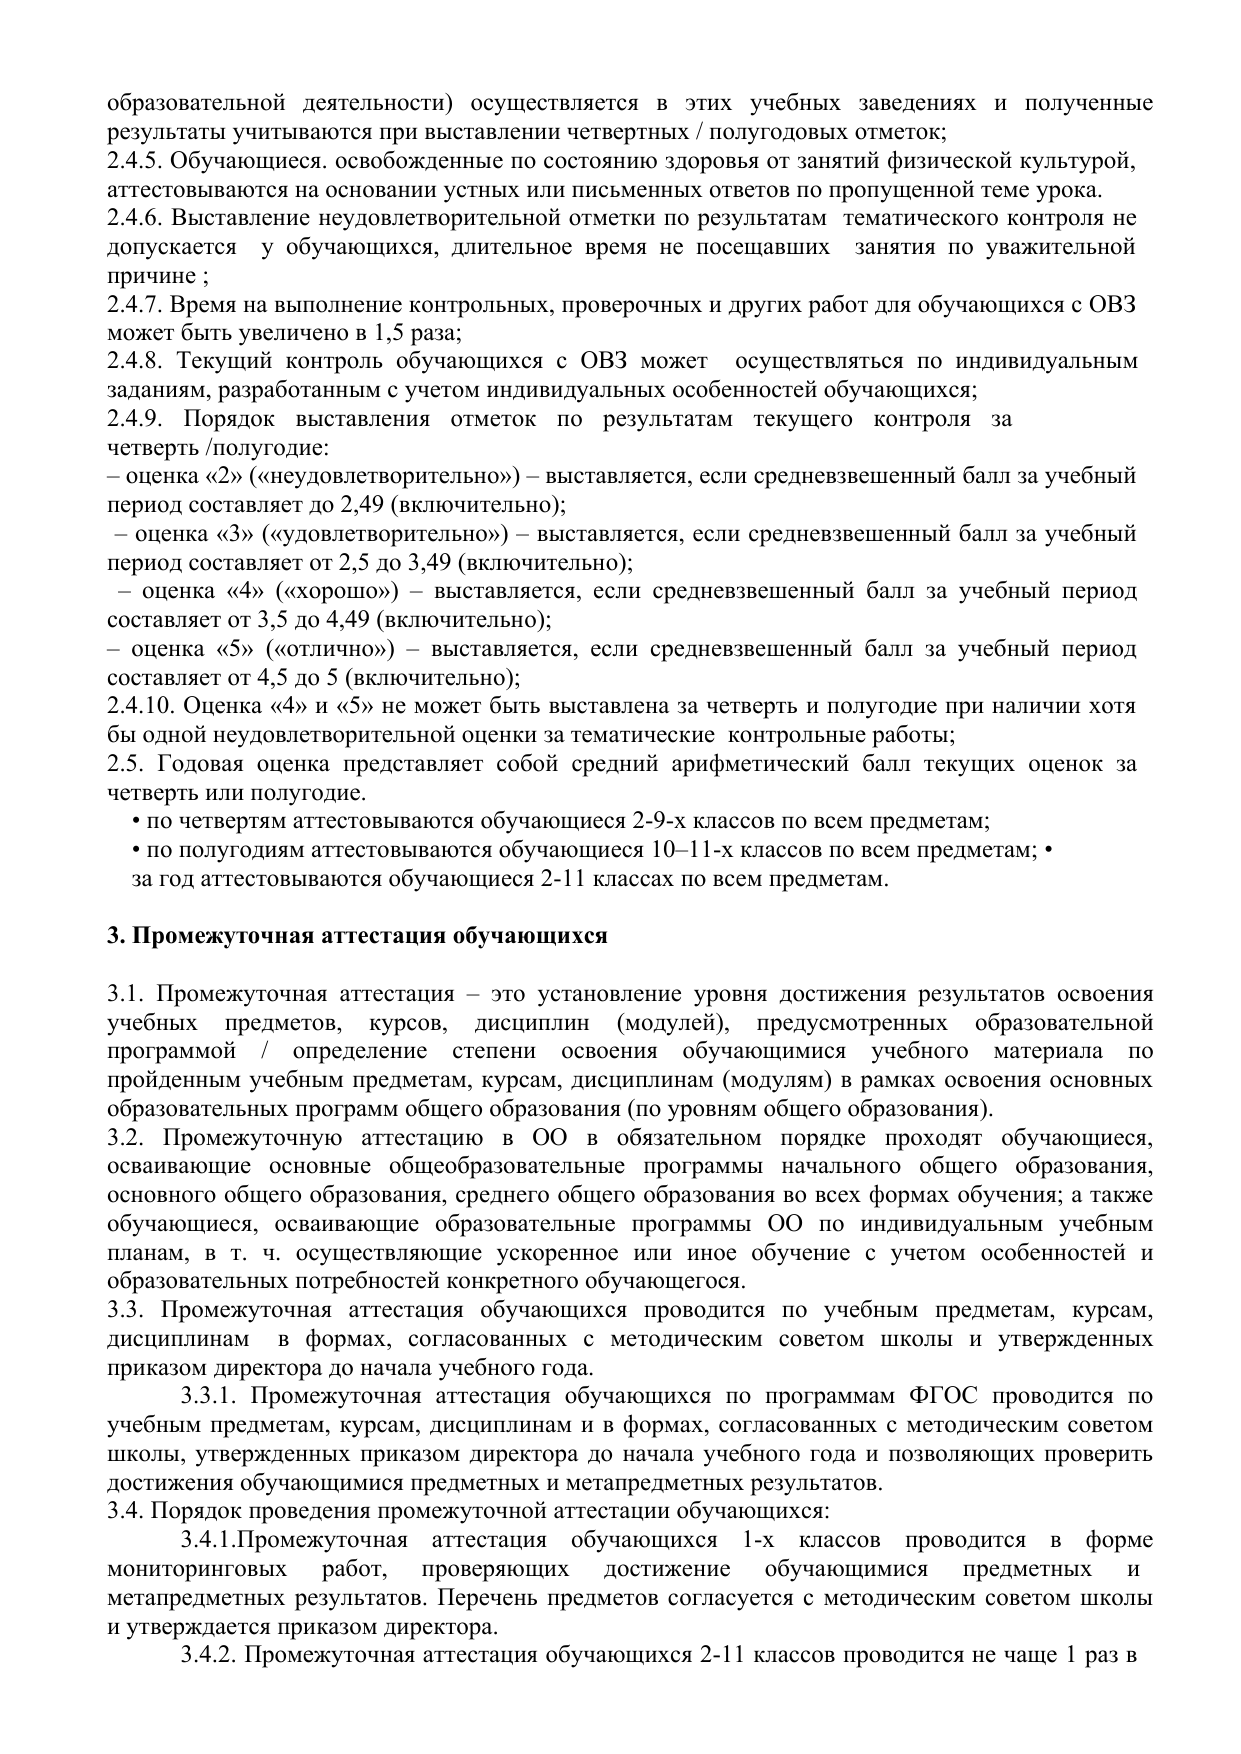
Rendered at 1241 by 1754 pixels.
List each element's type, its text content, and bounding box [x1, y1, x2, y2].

text – оценка «5» («отлично») – выставляется, если средневзвешенный балл за учебный период составляет от 4,5 до 5 (включительно); [107, 633, 1157, 691]
text – оценка «3» («удовлетворительно») – выставляется, если средневзвешенный балл за учебный период составляет от 2,5 до 3,49 (включительно); [107, 518, 1157, 576]
text 3. Промежуточная аттестация обучающихся [107, 921, 1154, 949]
text 3.2. Промежуточную аттестацию в ОО в обязательном порядке проходят обучающиеся, осваивающие основные общеобразовательные программы начального общего образования, основного общего образования, среднего общего образования во всех формах обучения; а также обучающиеся, осваивающие образовательные программы ОО по индивидуальным учебным планам, в т. ч. осуществляющие ускоренное или иное обучение с учетом особенностей и образовательных потребностей конкретного обучающегося. [107, 1122, 1154, 1294]
text 2.4.5. Обучающиеся. освобожденные по состоянию здоровья от занятий физической культурой, аттестовываются на основании устных или письменных ответов по пропущенной теме урока. 2.4.6. Выставление неудовлетворительной отметки по результатам тематического контроля не допускается у обучающихся, длительное время не посещавших занятия по уважительной причине ; [107, 145, 1158, 289]
text – оценка «2» («неудовлетворительно») – выставляется, если средневзвешенный балл за учебный период составляет до 2,49 (включительно); [107, 461, 1158, 518]
text 2.4.9. Порядок выставления отметок по результатам текущего контроля за четверть /полугодие: [107, 403, 1158, 461]
text • по полугодиям аттестовываются обучающиеся 10–11-х классов по всем предметам; • за год аттестовываются обучающиеся 2-11 классах по всем предметам. [132, 834, 1059, 892]
text – оценка «4» («хорошо») – выставляется, если средневзвешенный балл за учебный период составляет от 3,5 до 4,49 (включительно); [107, 576, 1157, 633]
text 2.5. Годовая оценка представляет собой средний арифметический балл текущих оценок за четверть или полугодие. [107, 748, 1158, 806]
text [107, 1639, 1158, 1668]
text 3.3. Промежуточная аттестация обучающихся проводится по учебным предметам, курсам, дисциплинам в формах, согласованных с методическим советом школы и утвержденных приказом директора до начала учебного года. [107, 1294, 1153, 1381]
text 3.4.1.Промежуточная аттестация обучающихся 1-х классов проводится в форме мониторинговых работ, проверяющих достижение обучающимися предметных и метапредметных результатов. Перечень предметов согласуется с методическим советом школы и утверждается приказом директора. [107, 1524, 1153, 1639]
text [107, 87, 1153, 145]
text 2.4.10. Оценка «4» и «5» не может быть выставлена за четверть и полугодие при наличии хотя бы одной неудовлетворительной оценки за тематические контрольные работы; [107, 691, 1157, 748]
text 3.1. Промежуточная аттестация – это установление уровня достижения результатов освоения учебных предметов, курсов, дисциплин (модулей), предусмотренных образовательной программой / определение степени освоения обучающимися учебного материала по пройденным учебным предметам, курсам, дисциплинам (модулям) в рамках освоения основных образовательных программ общего образования (по уровням общего образования). [107, 978, 1153, 1122]
text 3.4. Порядок проведения промежуточной аттестации обучающихся: [107, 1496, 1154, 1524]
text • по четвертям аттестовываются обучающиеся 2-9-х классов по всем предметам; [132, 806, 1154, 834]
text 3.3.1. Промежуточная аттестация обучающихся по программам ФГОС проводится по учебным предметам, курсам, дисциплинам и в формах, согласованных с методическим советом школы, утвержденных приказом директора до начала учебного года и позволяющих проверить достижения обучающимися предметных и метапредметных результатов. [107, 1381, 1153, 1496]
text 2.4.7. Время на выполнение контрольных, проверочных и других работ для обучающихся с ОВЗ может быть увеличено в 1,5 раза; [107, 289, 1158, 346]
text 2.4.8. Текущий контроль обучающихся с ОВЗ может осуществляться по индивидуальным заданиям, разработанным с учетом индивидуальных особенностей обучающихся; [107, 346, 1158, 403]
